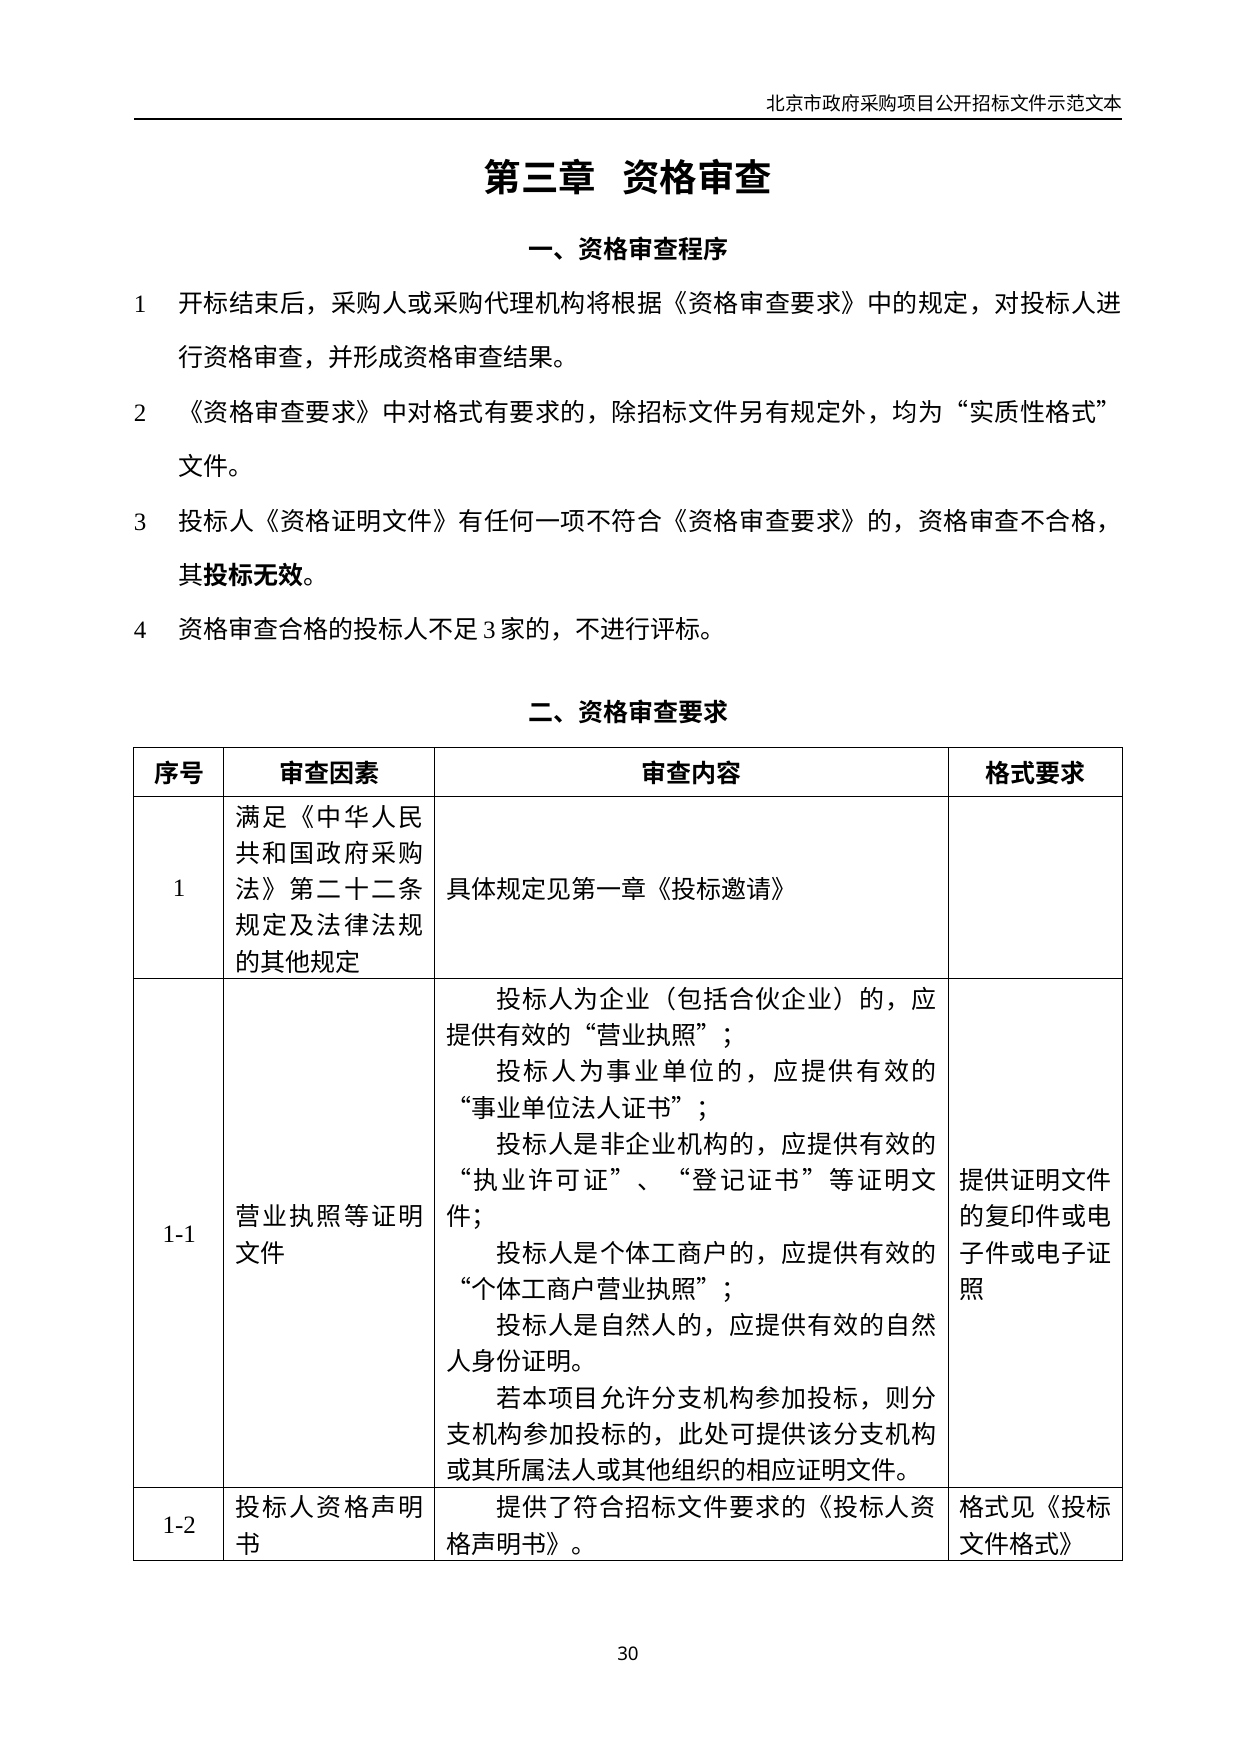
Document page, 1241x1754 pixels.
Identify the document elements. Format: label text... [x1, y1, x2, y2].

text 二、资格审查要求 [133, 693, 1122, 729]
table_header 序号 [134, 748, 223, 796]
list 开标结束后，采购人或采购代理机构将根据《资格审查要求》中的规定，对投标人进行资格审查，并形成资格审查结果。 [133, 283, 1122, 374]
table_header 审查因素 [224, 748, 434, 796]
table_cell 投标人为企业（包括合伙企业）的，应提供有效的“营业执照”； 投标人为事业单位的，应提供有效的“事业单位法人证书”； 投标人是非企业机构的，应提供有效的“执业许可证”、“登记证书”等证明文件； 投标人是个体工商户的，应提供有效的“个体工商户营业执照”； 投标人是自然人的，应提供有效的自然人身份证明。 若本项目允许分支机构参加投标，则分支机构参加投标的，此处可提供该分支机构或其所属法人或其他组织的相应证明文件。 [435, 979, 948, 1487]
list 投标人《资格证明文件》有任何一项不符合《资格审查要求》的，资格审查不合格，其投标无效。 [133, 501, 1122, 592]
table_cell 营业执照等证明文件 [224, 979, 434, 1487]
table_cell 提供证明文件的复印件或电子件或电子证照 [949, 979, 1122, 1487]
table_cell 1-2 [134, 1488, 223, 1560]
table_header 格式要求 [949, 748, 1122, 796]
table_cell 投标人资格声明书 [224, 1488, 434, 1560]
table_cell 1-1 [134, 979, 223, 1487]
table_cell 1 [134, 797, 223, 978]
table_cell 格式见《投标文件格式》 [949, 1488, 1122, 1560]
table_cell 提供了符合招标文件要求的《投标人资格声明书》。 [435, 1488, 948, 1560]
list 《资格审查要求》中对格式有要求的，除招标文件另有规定外，均为“实质性格式”文件。 [133, 392, 1122, 483]
text 一、资格审查程序 [133, 229, 1122, 265]
text 第三章 资格审查 [133, 148, 1122, 202]
table_cell 满足《中华人民共和国政府采购法》第二十二条规定及法律法规的其他规定 [224, 797, 434, 978]
list 资格审查合格的投标人不足3家的，不进行评标。 [133, 610, 1122, 646]
table_cell 具体规定见第一章《投标邀请》 [435, 797, 948, 978]
table_header 审查内容 [435, 748, 948, 796]
table_cell [949, 797, 1122, 978]
